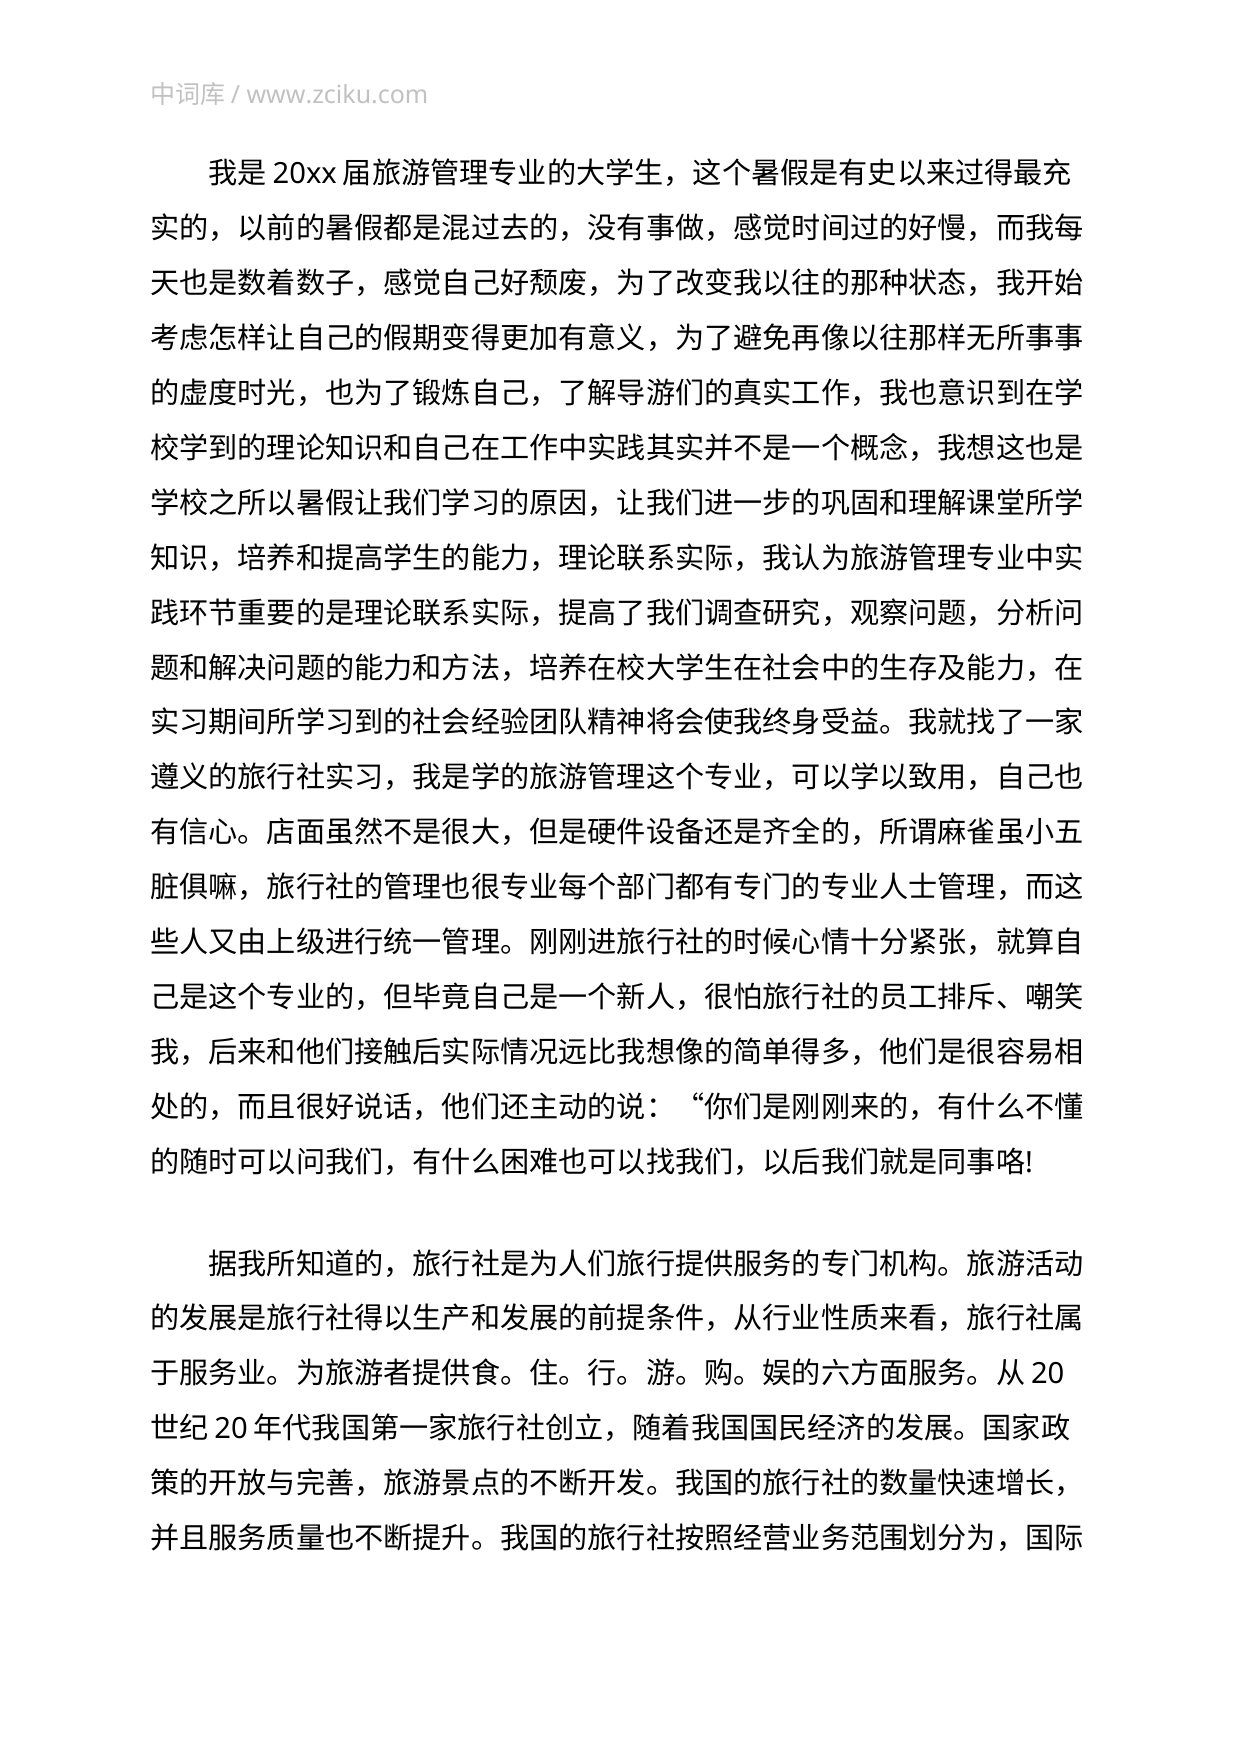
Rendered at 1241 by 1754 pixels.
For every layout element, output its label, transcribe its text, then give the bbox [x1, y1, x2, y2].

text 我是20xx届旅游管理专业的大学生，这个暑假是有史以来过得最充实的，以前的暑假都是混过去的，没有事做，感觉时间过的好慢，而我每天也是数着数子，感觉自己好颓废，为了改变我以往的那种状态，我开始考虑怎样让自己的假期变得更加有意义，为了避免再像以往那样无所事事的虚度时光，也为了锻炼自己，了解导游们的真实工作，我也意识到在学校学到的理论知识和自己在工作中实践其实并不是一个概念，我想这也是学校之所以暑假让我们学习的原因，让我们进一步的巩固和理解课堂所学知识，培养和提高学生的能力，理论联系实际，我认为旅游管理专业中实践环节重要的是理论联系实际，提高了我们调查研究，观察问题，分析问题和解决问题的能力和方法，培养在校大学生在社会中的生存及能力，在实习期间所学习到的社会经验团队精神将会使我终身受益。我就找了一家遵义的旅行社实习，我是学的旅游管理这个专业，可以学以致用，自己也有信心。店面虽然不是很大，但是硬件设备还是齐全的，所谓麻雀虽小五脏俱嘛，旅行社的管理也很专业每个部门都有专门的专业人士管理，而这些人又由上级进行统一管理。刚刚进旅行社的时候心情十分紧张，就算自己是这个专业的，但毕竟自己是一个新人，很怕旅行社的员工排斥、嘲笑我，后来和他们接触后实际情况远比我想像的简单得多，他们是很容易相处的，而且很好说话，他们还主动的说：“你们是刚刚来的，有什么不懂的随时可以问我们，有什么困难也可以找我们，以后我们就是同事咯! [150, 150, 1090, 1181]
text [150, 1240, 1090, 1557]
